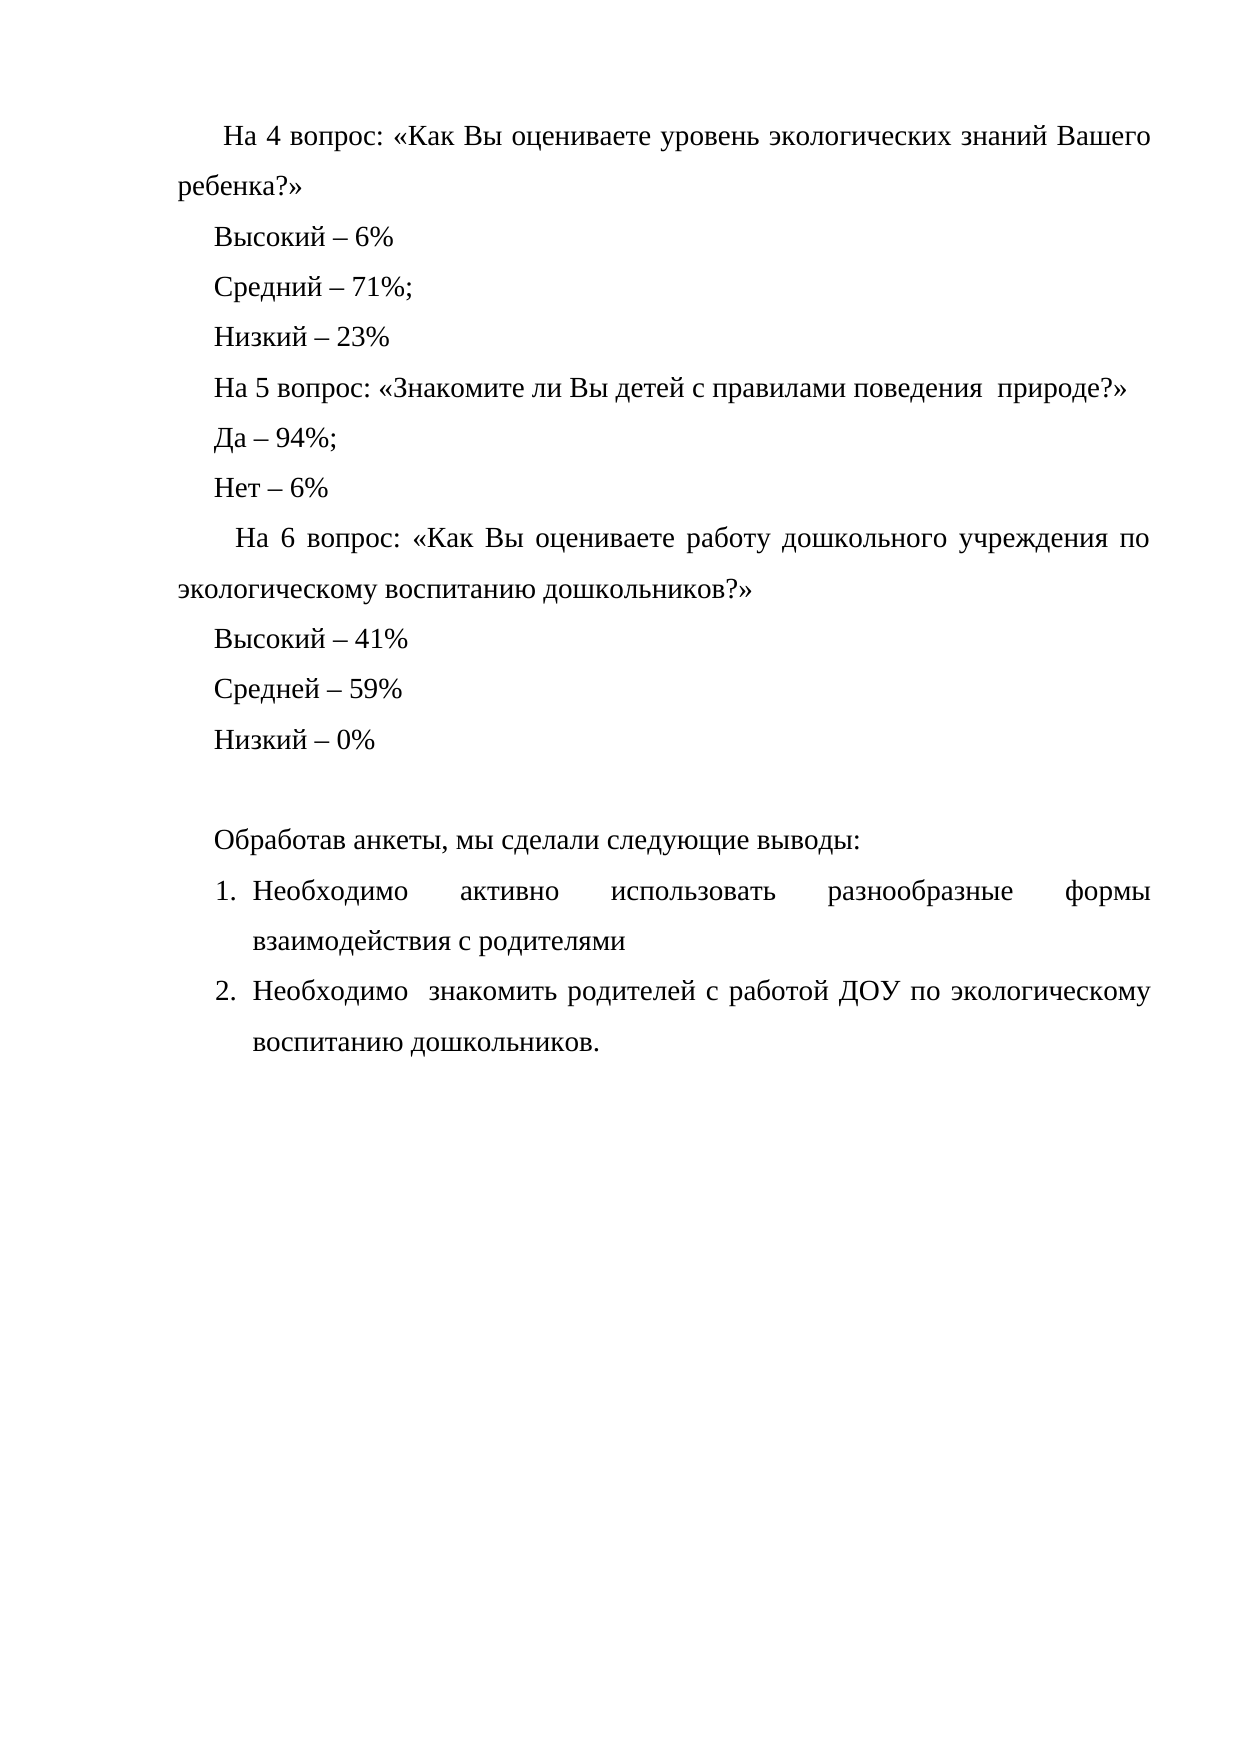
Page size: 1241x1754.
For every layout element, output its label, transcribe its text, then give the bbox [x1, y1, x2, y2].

text Высокий – 6% [177, 219, 1152, 252]
text Средний – 71%; [177, 269, 1152, 303]
list Необходимо знакомить родителей с работой ДОУ по экологическому воспитанию дошкольников. [215, 973, 1152, 1057]
text На 4 вопрос: «Как Вы оцениваете уровень экологических знаний Вашего ребенка?» [177, 118, 1152, 202]
text Высокий – 41% [177, 621, 1152, 655]
text Средней – 59% [177, 672, 1152, 705]
text Низкий – 0% [177, 722, 1152, 755]
text Нет – 6% [177, 470, 1152, 504]
text Да – 94%; [177, 420, 1152, 453]
text На 6 вопрос: «Как Вы оцениваете работу дошкольного учреждения по экологическому воспитанию дошкольников?» [177, 521, 1152, 604]
text На 5 вопрос: «Знакомите ли Вы детей с правилами поведения природе?» [177, 370, 1152, 403]
list Необходимо активно использовать разнообразные формы взаимодействия с родителями [215, 873, 1152, 957]
text Низкий – 23% [177, 319, 1152, 353]
text Обработав анкеты, мы сделали следующие выводы: [177, 822, 1152, 856]
